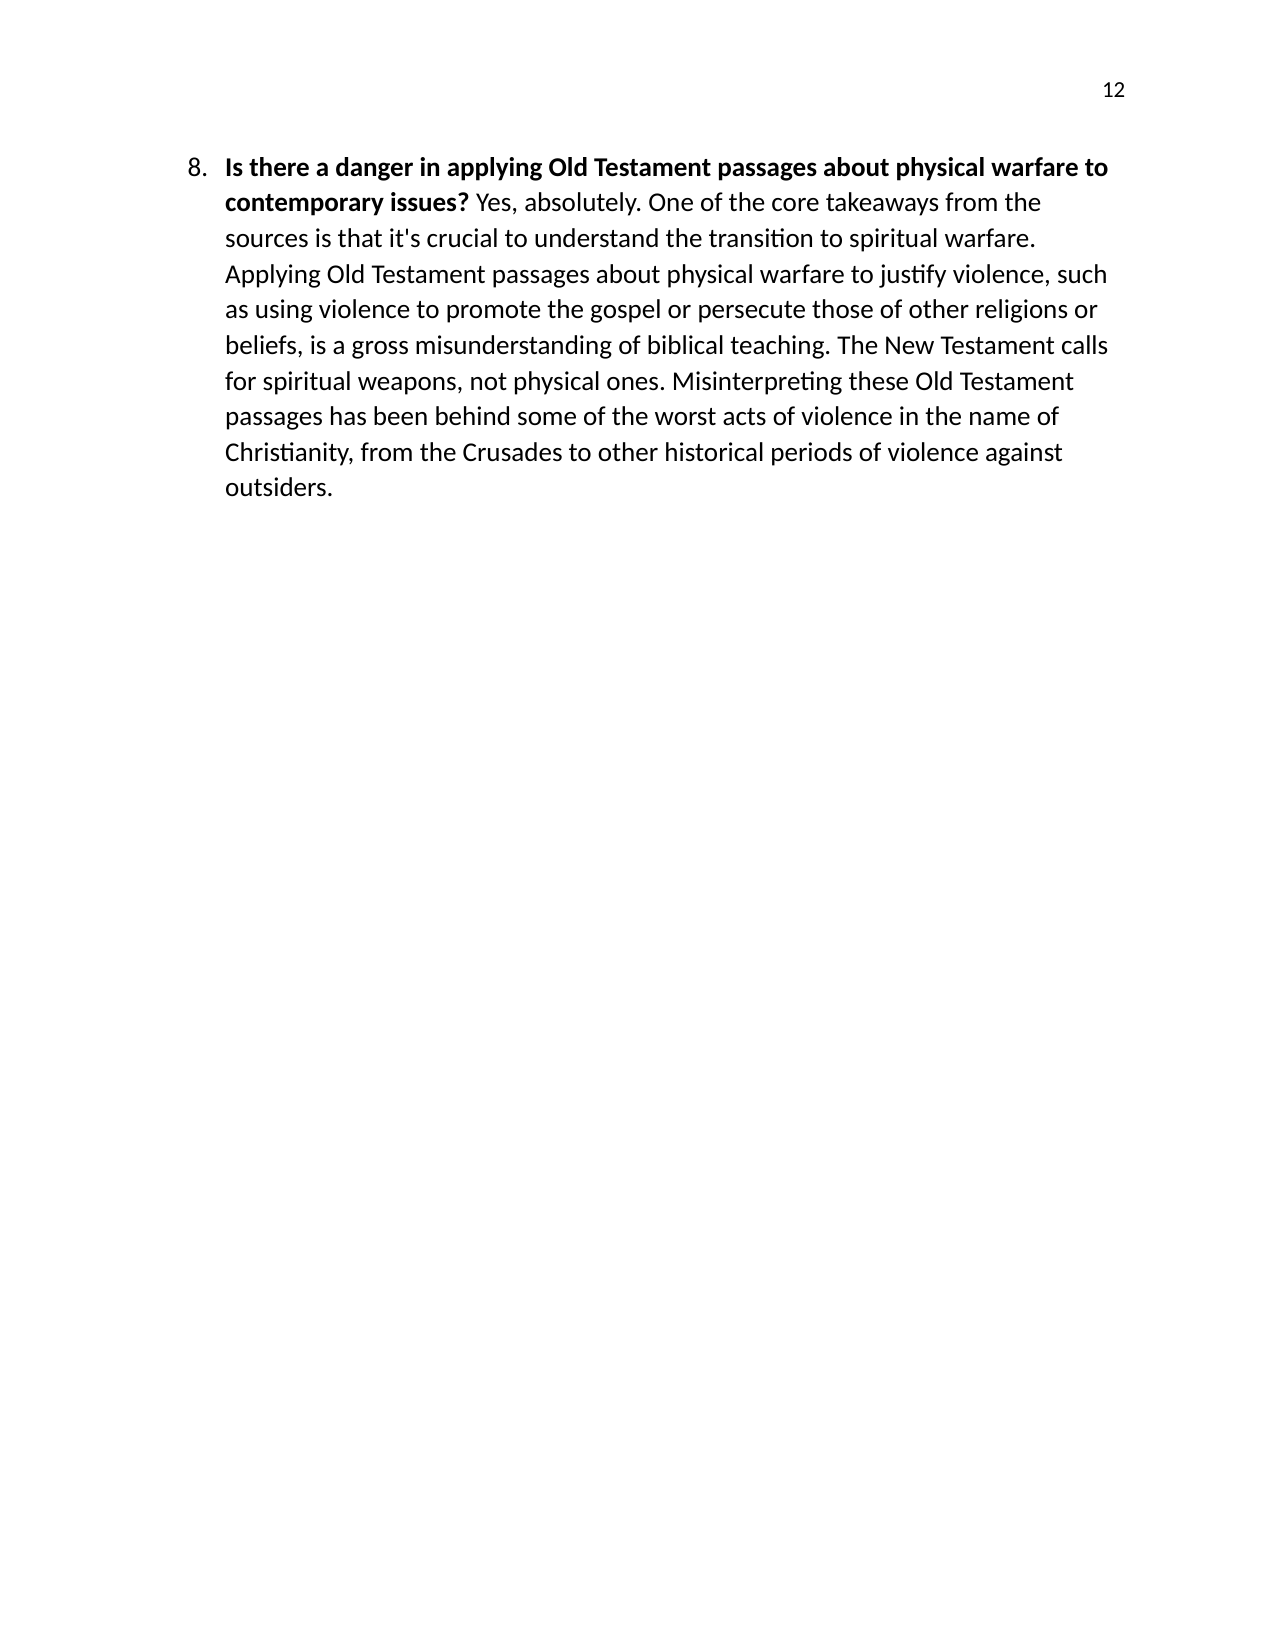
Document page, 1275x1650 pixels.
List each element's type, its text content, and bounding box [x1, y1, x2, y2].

list Is there a danger in applying Old Testament passages about physical warfare to contemporary issues? Yes, absolutely. One of the core takeaways from the sources is that it's crucial to understand the transition to spiritual warfare. Applying Old Testament passages about physical warfare to justify violence, such as using violence to promote the gospel or persecute those of other religions or beliefs, is a gross misunderstanding of biblical teaching. The New Testament calls for spiritual weapons, not physical ones. Misinterpreting these Old Testament passages has been behind some of the worst acts of violence in the name of Christianity, from the Crusades to other historical periods of violence against outsiders. [187, 150, 1125, 504]
